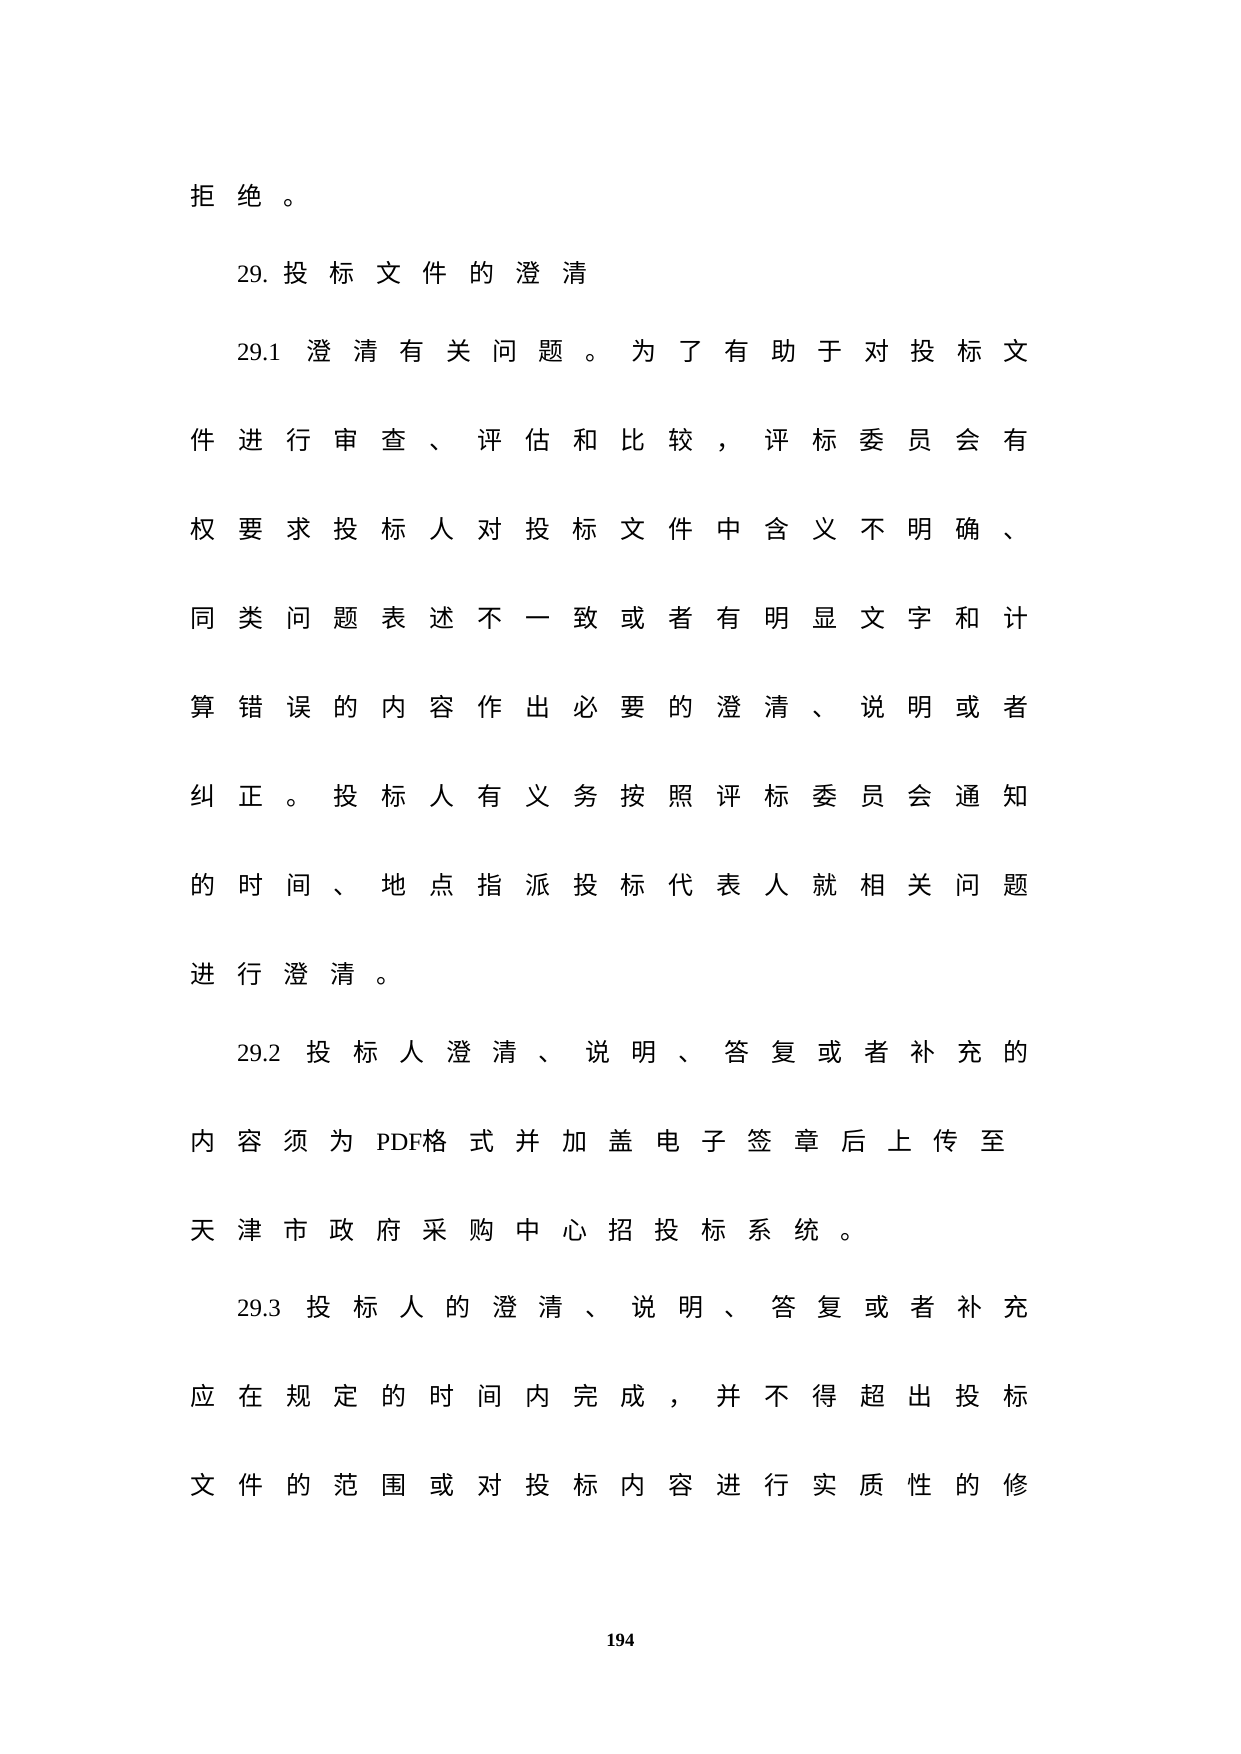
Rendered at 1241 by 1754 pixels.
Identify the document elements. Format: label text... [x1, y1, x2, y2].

text 29.2 投标人澄清、说明、答复或者补充的内容须为PDF格式并加盖电子签章后上传至天津市政府采购中心招投标系统。 [190, 1020, 1050, 1258]
text 29. 投标文件的澄清 [190, 242, 1050, 301]
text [190, 1276, 1050, 1513]
text 29.1 澄清有关问题。为了有助于对投标文件进行审查、评估和比较，评标委员会有权要求投标人对投标文件中含义不明确、同类问题表述不一致或者有明显文字和计算错误的内容作出必要的澄清、说明或者纠正。投标人有义务按照评标委员会通知的时间、地点指派投标代表人就相关问题进行澄清。 [190, 319, 1050, 1002]
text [190, 164, 1050, 224]
